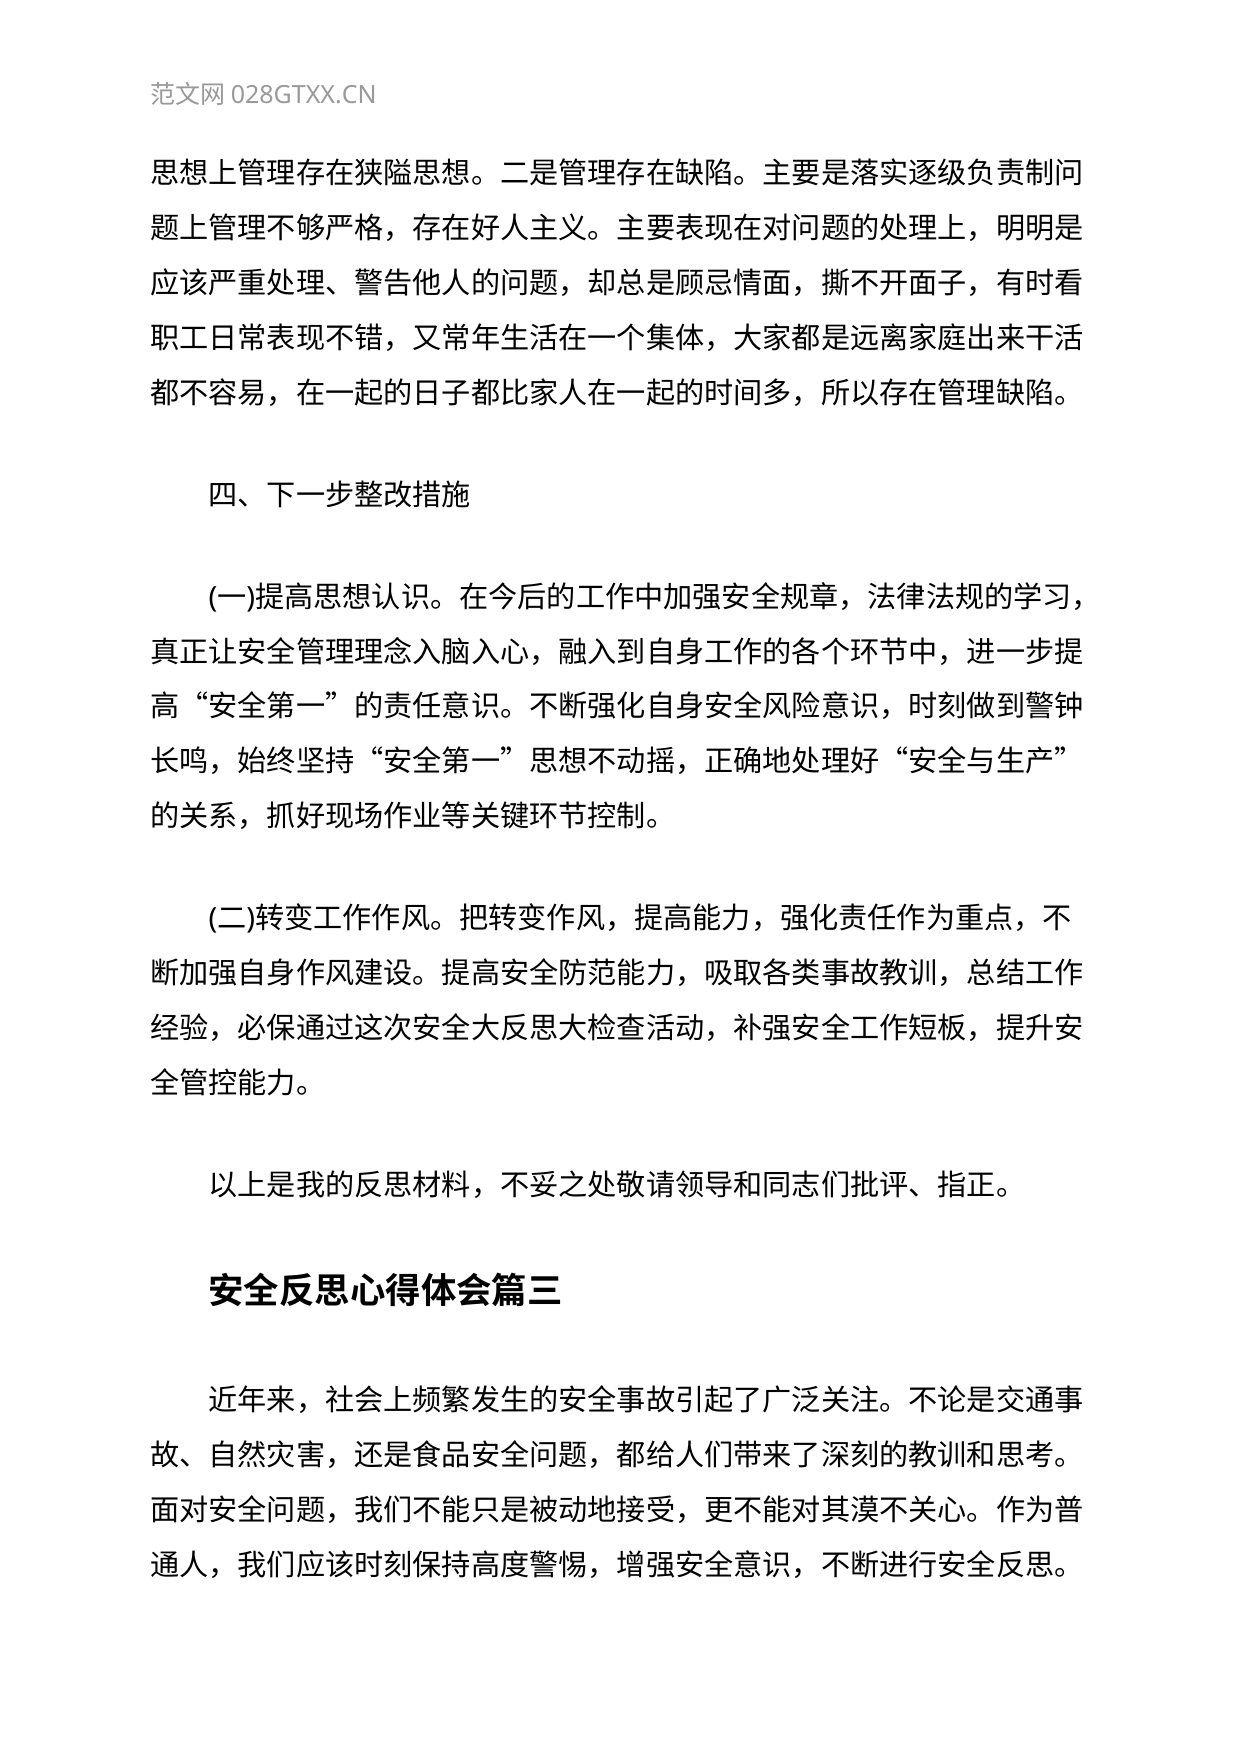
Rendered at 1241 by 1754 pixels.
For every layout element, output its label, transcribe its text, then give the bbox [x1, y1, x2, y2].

text 四、下一步整改措施 [150, 471, 1090, 514]
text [150, 150, 1090, 412]
text (一)提高思想认识。在今后的工作中加强安全规章，法律法规的学习，真正让安全管理理念入脑入心，融入到自身工作的各个环节中，进一步提高“安全第一”的责任意识。不断强化自身安全风险意识，时刻做到警钟长鸣，始终坚持“安全第一”思想不动摇，正确地处理好“安全与生产”的关系，抓好现场作业等关键环节控制。 [150, 573, 1090, 835]
text 以上是我的反思材料，不妥之处敬请领导和同志们批评、指正。 [150, 1161, 1090, 1203]
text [150, 1376, 1090, 1583]
text (二)转变工作作风。把转变作风，提高能力，强化责任作为重点，不断加强自身作风建设。提高安全防范能力，吸取各类事故教训，总结工作经验，必保通过这次安全大反思大检查活动，补强安全工作短板，提升安全管控能力。 [150, 894, 1090, 1102]
text 安全反思心得体会篇三 [150, 1263, 1090, 1314]
